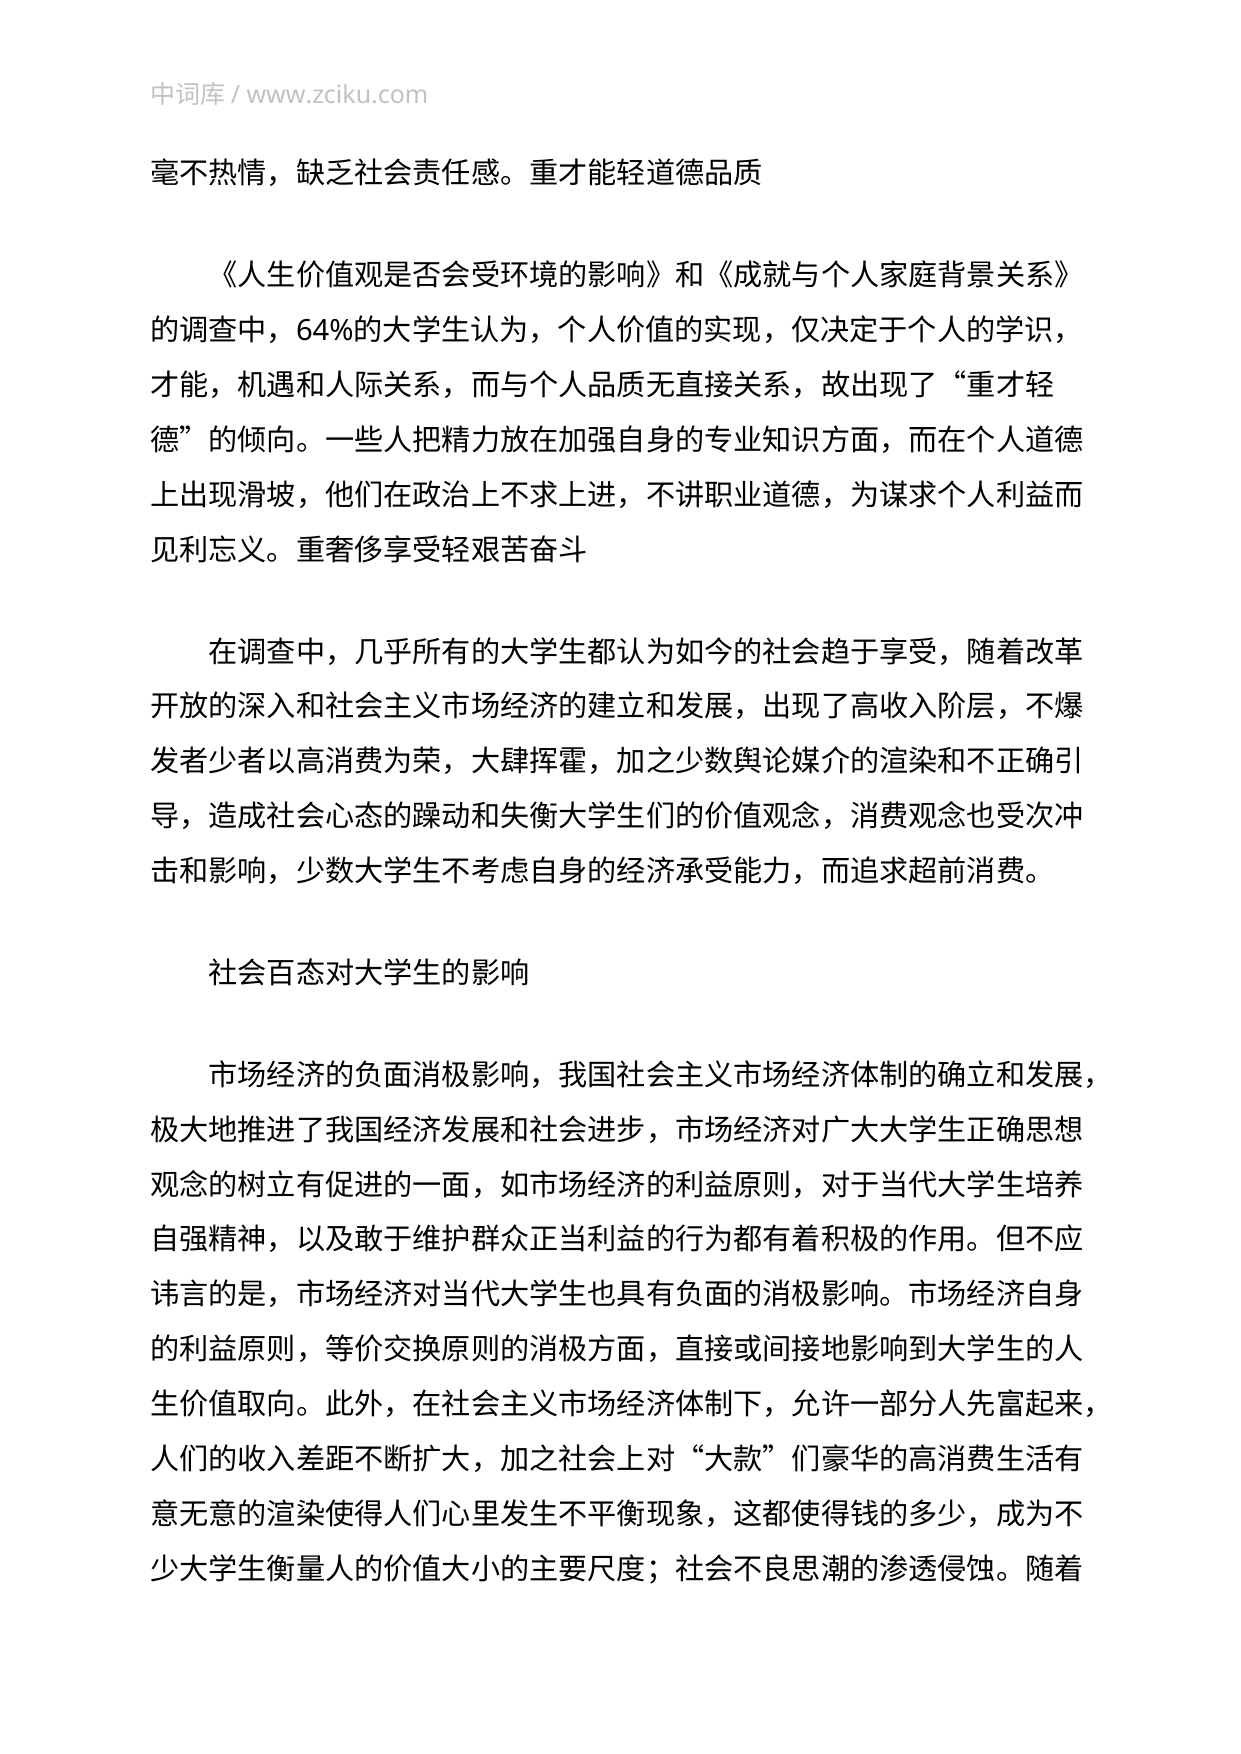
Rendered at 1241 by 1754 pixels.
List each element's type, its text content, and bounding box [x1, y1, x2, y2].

text 在调查中，几乎所有的大学生都认为如今的社会趋于享受，随着改革开放的深入和社会主义市场经济的建立和发展，出现了高收入阶层，不爆发者少者以高消费为荣，大肆挥霍，加之少数舆论媒介的渲染和不正确引导，造成社会心态的躁动和失衡大学生们的价值观念，消费观念也受次冲击和影响，少数大学生不考虑自身的经济承受能力，而追求超前消费。 [150, 628, 1090, 890]
text 社会百态对大学生的影响 [150, 949, 1090, 992]
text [150, 150, 1090, 192]
text 《人生价值观是否会受环境的影响》和《成就与个人家庭背景关系》的调查中，64%的大学生认为，个人价值的实现，仅决定于个人的学识，才能，机遇和人际关系，而与个人品质无直接关系，故出现了“重才轻德”的倾向。一些人把精力放在加强自身的专业知识方面，而在个人道德上出现滑坡，他们在政治上不求上进，不讲职业道德，为谋求个人利益而见利忘义。重奢侈享受轻艰苦奋斗 [150, 252, 1090, 569]
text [150, 1051, 1090, 1588]
